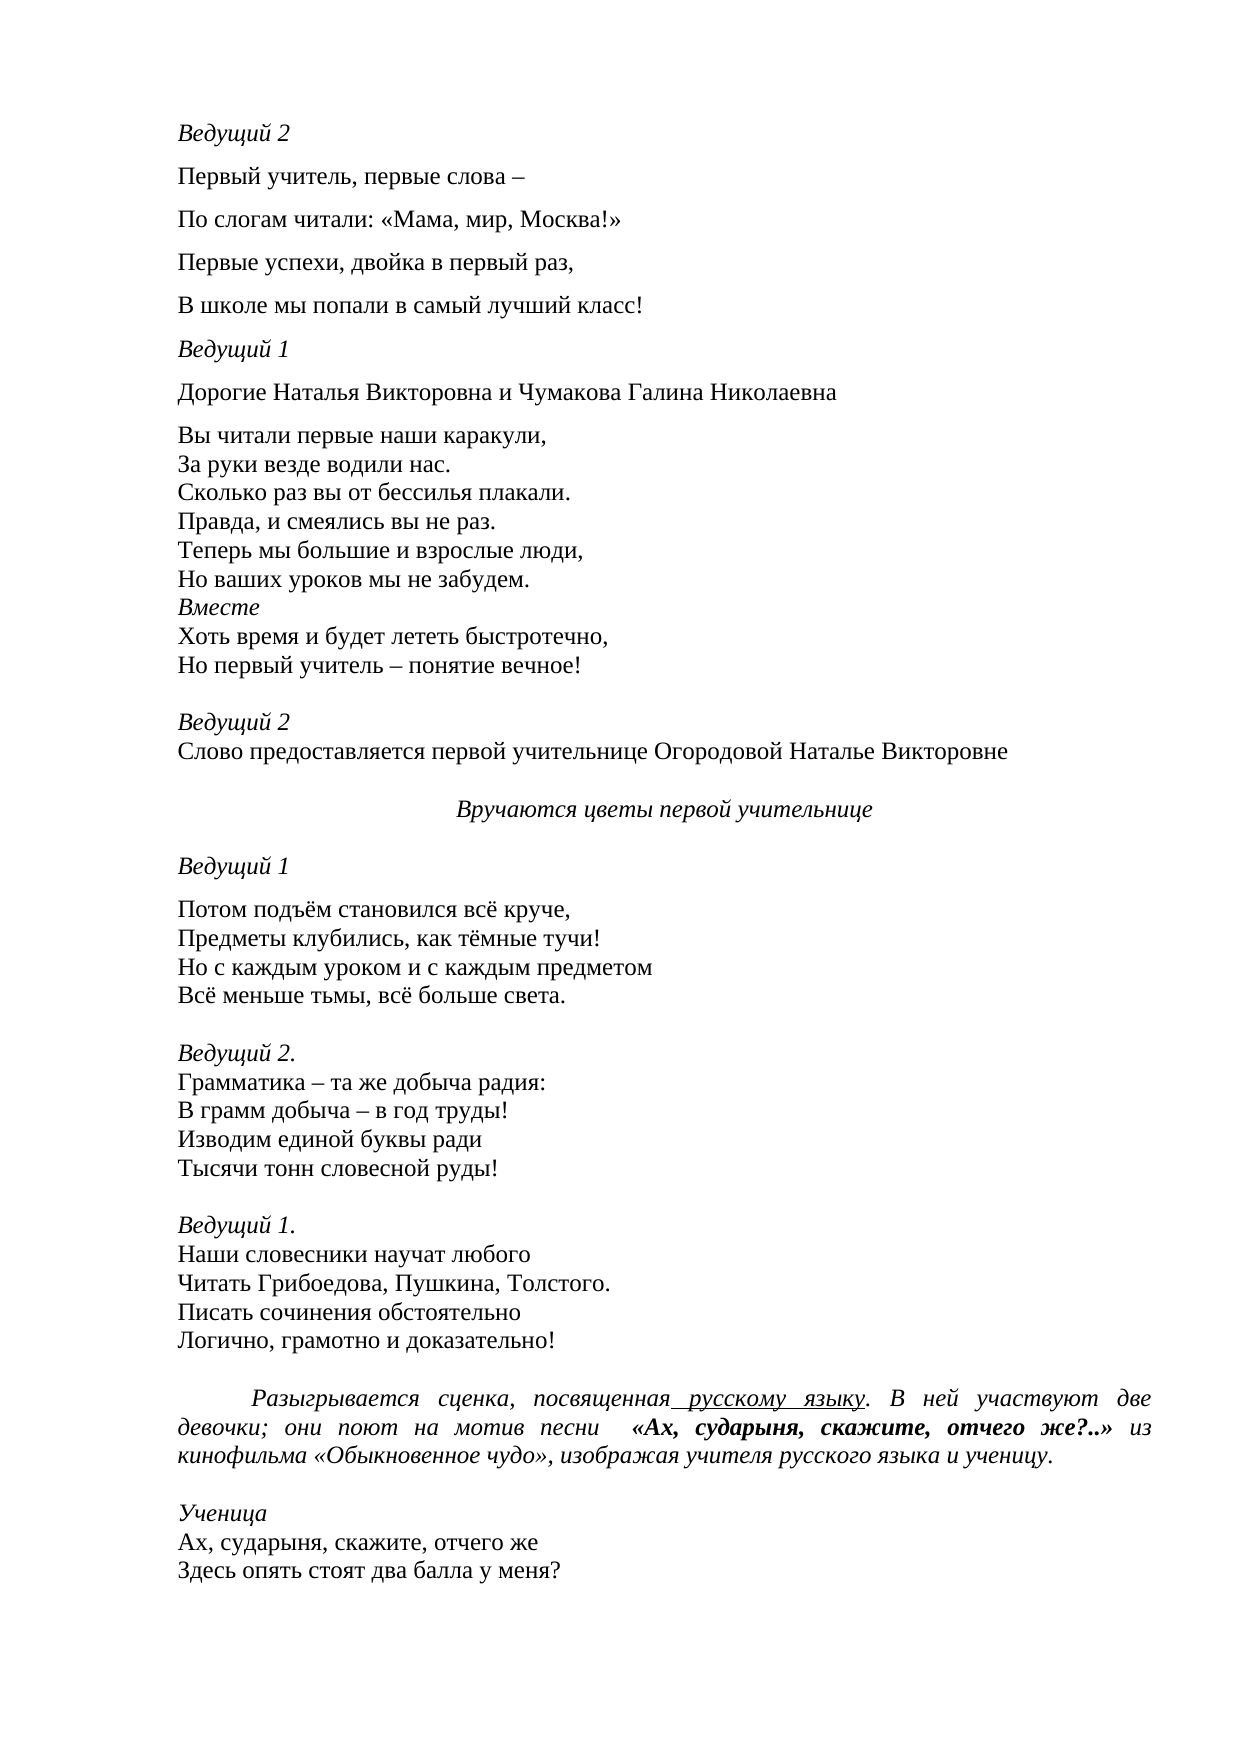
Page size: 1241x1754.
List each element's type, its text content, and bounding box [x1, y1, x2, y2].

text Изводим единой буквы ради [177, 1124, 1152, 1153]
text Но первый учитель – понятие вечное! [177, 650, 1152, 679]
text Ведущий 2 [177, 707, 1152, 736]
text Но с каждым уроком и с каждым предметом [177, 952, 1152, 981]
text Наши словесники научат любого [177, 1239, 1152, 1268]
text Правда, и смеялись вы не раз. [177, 506, 1152, 535]
text Писать сочинения обстоятельно [177, 1297, 1152, 1326]
text По слогам читали: «Мама, мир, Москва!» [177, 204, 1152, 233]
text Тысячи тонн словесной руды! [177, 1153, 1152, 1182]
text Но ваших уроков мы не забудем. [177, 564, 1152, 592]
text Вручаются цветы первой учительнице [177, 794, 1152, 822]
text Разыгрывается сценка, посвященная русскому языку. В ней участвуют две девочки; они поют на мотив песни «Ах, сударыня, скажите, отчего же?..» из кинофильма «Обыкновенное чудо», изображая учителя русского языка и ученицу. [177, 1383, 1152, 1469]
text Ведущий 2 [177, 118, 1152, 147]
text Слово предоставляется первой учительнице Огородовой Наталье Викторовне [177, 736, 1152, 765]
text Ведущий 2. [177, 1038, 1152, 1067]
text Здесь опять стоят два балла у меня? [177, 1556, 1152, 1584]
text Хоть время и будет лететь быстротечно, [177, 621, 1152, 650]
text Вы читали первые наши каракули, [177, 420, 1152, 449]
text За руки везде водили нас. [177, 449, 1152, 477]
text Логично, грамотно и доказательно! [177, 1326, 1152, 1354]
text Теперь мы большие и взрослые люди, [177, 535, 1152, 564]
text Вместе [177, 592, 1152, 621]
text Предметы клубились, как тёмные тучи! [177, 923, 1152, 952]
text Грамматика – та же добыча радия: [177, 1067, 1152, 1096]
text В школе мы попали в самый лучший класс! [177, 291, 1152, 319]
text Ведущий 1. [177, 1211, 1152, 1239]
text Всё меньше тьмы, всё больше света. [177, 981, 1152, 1009]
text Потом подъём становился всё круче, [177, 894, 1152, 923]
text Ученица [177, 1498, 1152, 1527]
text Первый учитель, первые слова – [177, 161, 1152, 190]
text Сколько раз вы от бессилья плакали. [177, 477, 1152, 506]
text В грамм добыча – в год труды! [177, 1096, 1152, 1124]
text Ведущий 1 [177, 851, 1152, 880]
text Дорогие Наталья Викторовна и Чумакова Галина Николаевна [177, 377, 1152, 406]
text Первые успехи, двойка в первый раз, [177, 247, 1152, 276]
text Ведущий 1 [177, 334, 1152, 362]
text Читать Грибоедова, Пушкина, Толстого. [177, 1268, 1152, 1297]
text Ах, сударыня, скажите, отчего же [177, 1527, 1152, 1556]
